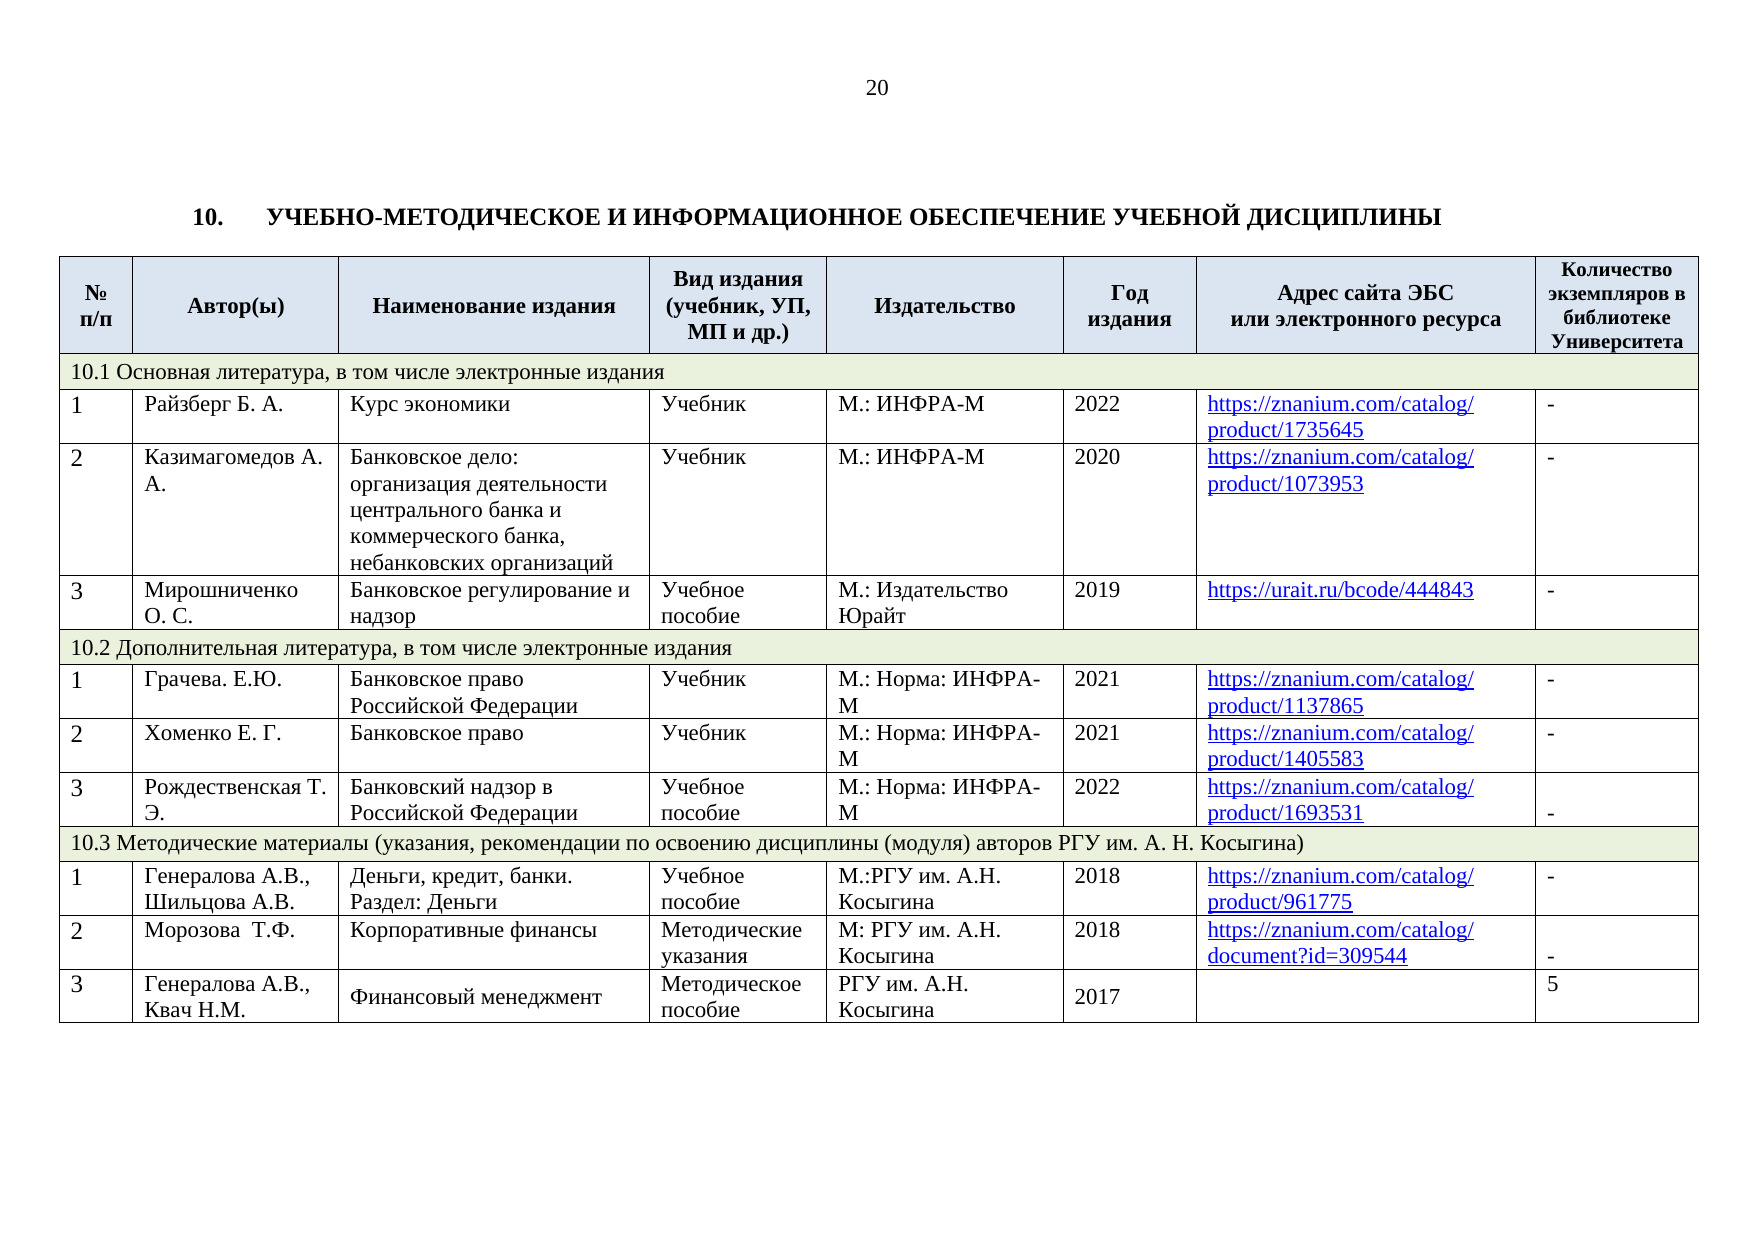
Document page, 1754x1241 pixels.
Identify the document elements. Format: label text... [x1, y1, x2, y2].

subtitle УЧЕБНО-МЕТОДИЧЕСКОЕ И ИНФОРМАЦИОННОЕ ОБЕСПЕЧЕНИЕ УЧЕБНОЙ ДИСЦИПЛИНЫ [192, 202, 1636, 231]
table_cell 2022 [1064, 773, 1196, 826]
table_cell 2021 [1064, 665, 1196, 718]
table_cell Учебное пособие [650, 773, 826, 826]
table_cell - [1536, 390, 1698, 442]
table_cell 2 [60, 444, 132, 575]
table_cell https://znanium.com/catalog/product/1137865 [1197, 665, 1535, 718]
table_cell Деньги, кредит, банки. Раздел: Деньги [339, 862, 649, 915]
table_cell 2018 [1064, 916, 1196, 968]
table_header Год издания [1064, 257, 1196, 353]
table_cell - [1536, 773, 1698, 826]
table_cell 2019 [1064, 576, 1196, 629]
table_cell 2 [60, 916, 132, 968]
table_header Издательство [827, 257, 1063, 353]
table_cell Мирошниченко О. С. [133, 576, 338, 629]
table_cell Методические указания [650, 916, 826, 968]
table_cell Рождественская Т. Э. [133, 773, 338, 826]
table_cell Учебник [650, 719, 826, 772]
table_cell Корпоративные финансы [339, 916, 649, 968]
table_cell М.: ИНФРА-М [827, 444, 1063, 575]
table_cell Грачева. Е.Ю. [133, 665, 338, 718]
table_header Автор(ы) [133, 257, 338, 353]
table_cell - [1536, 862, 1698, 915]
table_cell Учебник [650, 444, 826, 575]
table_cell Казимагомедов А. А. [133, 444, 338, 575]
table_cell Учебное пособие [650, 576, 826, 629]
table_cell - [1536, 719, 1698, 772]
table_header № п/п [60, 257, 132, 353]
table_cell Хоменко Е. Г. [133, 719, 338, 772]
table_cell Банковский надзор в Российской Федерации [339, 773, 649, 826]
table_cell 1 [60, 862, 132, 915]
table_cell https://znanium.com/catalog/product/961775 [1197, 862, 1535, 915]
table_cell [1197, 970, 1535, 1022]
table_cell Генералова А.В., Шильцова А.В. [133, 862, 338, 915]
table_cell М: РГУ им. А.Н. Косыгина [827, 916, 1063, 968]
table_cell РГУ им. А.Н. Косыгина [827, 970, 1063, 1022]
table_cell Курс экономики [339, 390, 649, 442]
table_cell 10.1 Основная литература, в том числе электронные издания [60, 354, 1698, 389]
table_cell 2018 [1064, 862, 1196, 915]
table_cell 2022 [1064, 390, 1196, 442]
table_cell Учебное пособие [650, 862, 826, 915]
table_cell М.:РГУ им. А.Н. Косыгина [827, 862, 1063, 915]
table_cell Райзберг Б. А. [133, 390, 338, 442]
table_cell М.: Норма: ИНФРА-М [827, 719, 1063, 772]
table_cell 2020 [1064, 444, 1196, 575]
table_header Вид издания (учебник, УП, МП и др.) [650, 257, 826, 353]
table_cell Генералова А.В., Квач Н.М. [133, 970, 338, 1022]
table_cell М.: Норма: ИНФРА-М [827, 773, 1063, 826]
table_cell 2021 [1064, 719, 1196, 772]
table_cell - [1536, 665, 1698, 718]
table_cell 2017 [1064, 970, 1196, 1022]
table_cell М.: Норма: ИНФРА-М [827, 665, 1063, 718]
table_cell 10.2 Дополнительная литература, в том числе электронные издания [60, 630, 1698, 664]
table_cell https://znanium.com/catalog/document?id=309544 [1197, 916, 1535, 968]
table_cell 10.3 Методические материалы (указания, рекомендации по освоению дисциплины (модуля) авторов РГУ им. А. Н. Косыгина) [60, 827, 1698, 861]
table_cell - [1536, 576, 1698, 629]
table_cell 5 [1536, 970, 1698, 1022]
table_cell 1 [60, 665, 132, 718]
table_cell https://znanium.com/catalog/product/1073953 [1197, 444, 1535, 575]
table_cell Банковское право [339, 719, 649, 772]
table_cell М.: Издательство Юрайт [827, 576, 1063, 629]
table_cell Учебник [650, 665, 826, 718]
table_cell Методическое пособие [650, 970, 826, 1022]
table_cell https://znanium.com/catalog/product/1735645 [1197, 390, 1535, 442]
table_cell 1 [60, 390, 132, 442]
table_cell https://znanium.com/catalog/product/1405583 [1197, 719, 1535, 772]
table_cell - [1536, 444, 1698, 575]
table_cell Морозова Т.Ф. [133, 916, 338, 968]
table_cell 3 [60, 970, 132, 1022]
table_cell Финансовый менеджмент [339, 970, 649, 1022]
table_cell - [1536, 916, 1698, 968]
table_cell Учебник [650, 390, 826, 442]
table_cell 3 [60, 773, 132, 826]
table_cell https://urait.ru/bcode/444843 [1197, 576, 1535, 629]
table_cell Банковское регулирование и надзор [339, 576, 649, 629]
table_cell 3 [60, 576, 132, 629]
table_header Наименование издания [339, 257, 649, 353]
table_cell Банковское дело: организация деятельности центрального банка и коммерческого банка, небанковских организаций [339, 444, 649, 575]
table_cell М.: ИНФРА-М [827, 390, 1063, 442]
table_header Адрес сайта ЭБС или электронного ресурса [1197, 257, 1535, 353]
table_cell https://znanium.com/catalog/product/1693531 [1197, 773, 1535, 826]
table_cell 2 [60, 719, 132, 772]
table_header Количество экземпляров в библиотеке Университета [1536, 257, 1698, 353]
table_cell Банковское право Российской Федерации [339, 665, 649, 718]
